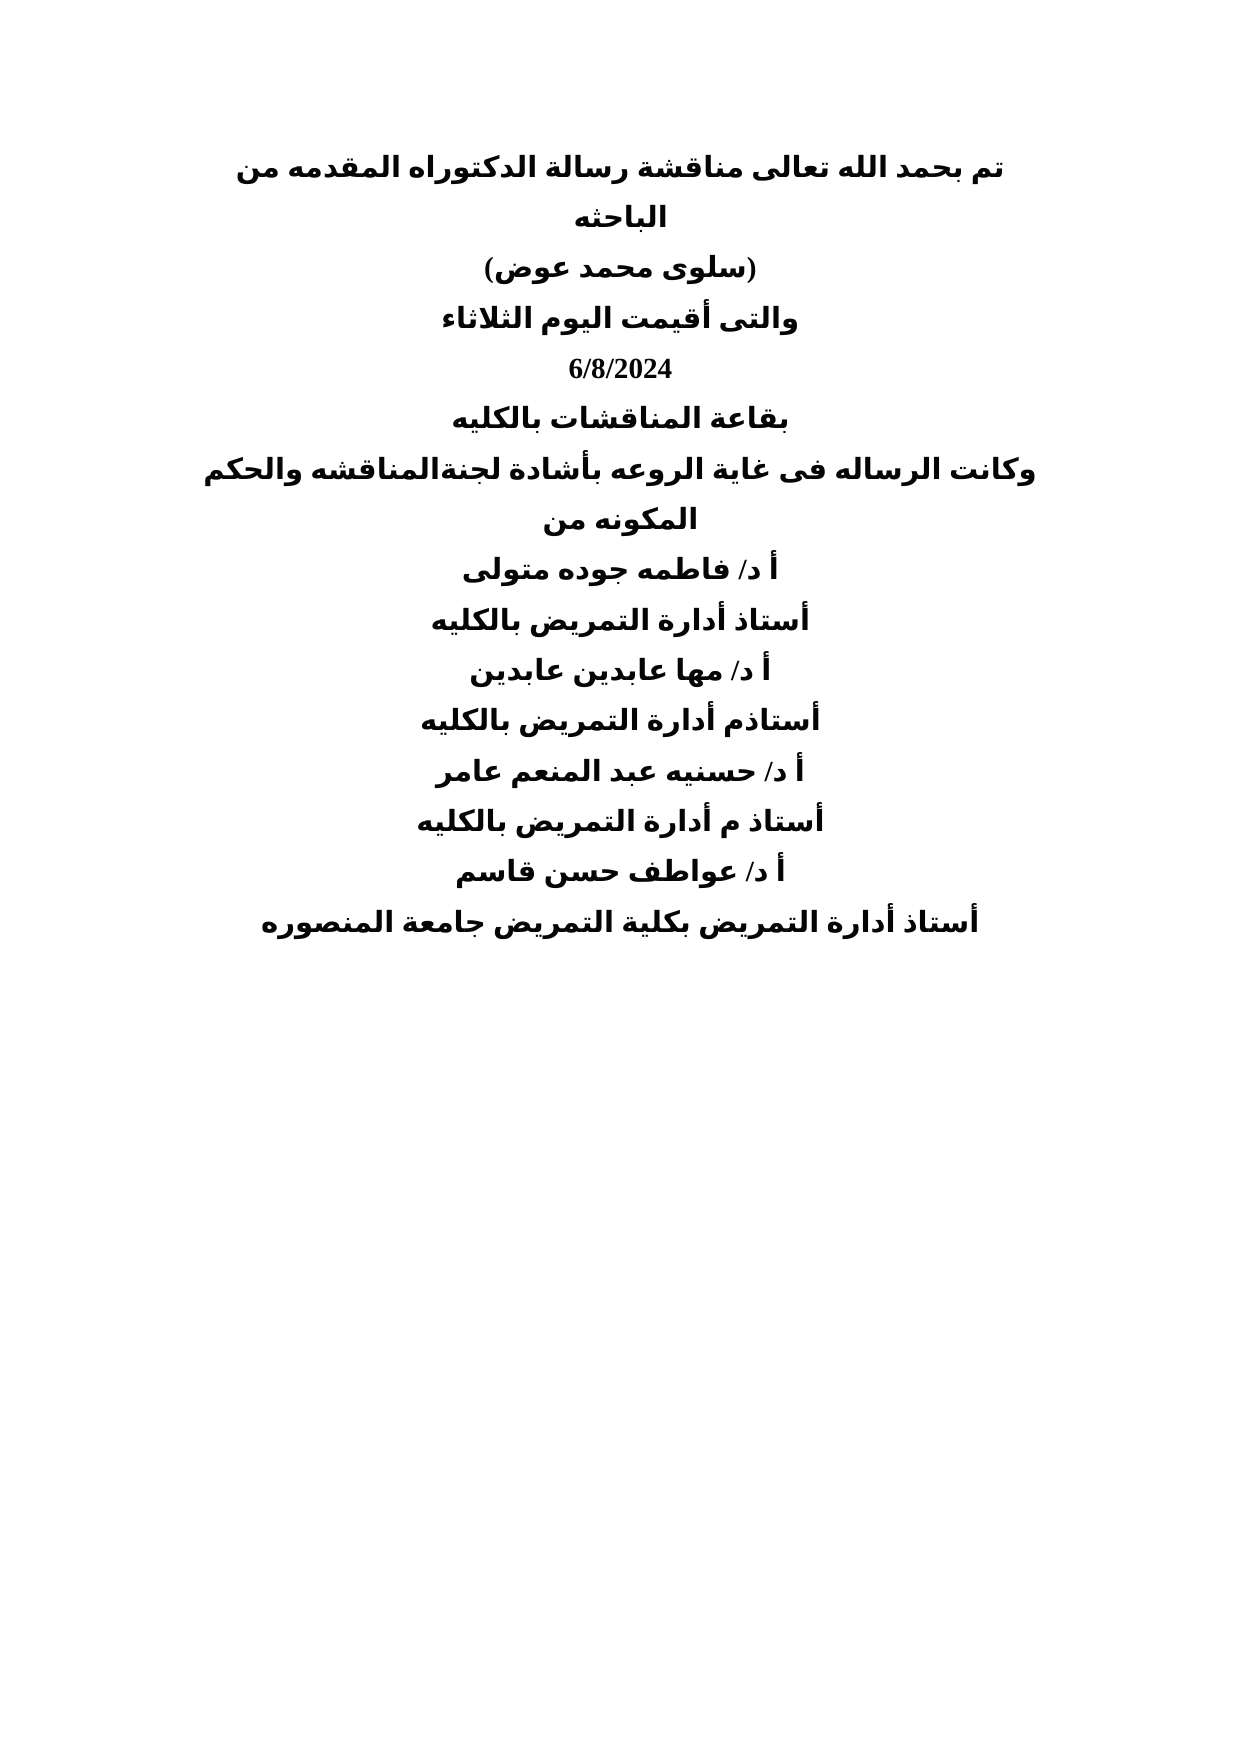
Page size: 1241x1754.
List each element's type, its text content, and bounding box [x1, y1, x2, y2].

text والتى أقيمت اليوم الثلاثاء [187, 301, 1053, 334]
text أستاذم أدارة التمريض بالكليه [187, 703, 1053, 737]
text أ د/ فاطمه جوده متولى [187, 552, 1053, 586]
text 6/8/2024 [187, 351, 1053, 385]
text أ د/ مها عابدين عابدين [187, 653, 1053, 687]
text أستاذ أدارة التمريض بكلية التمريض جامعة المنصوره [187, 905, 1053, 938]
text أستاذ م أدارة التمريض بالكليه [187, 804, 1053, 838]
text بقاعة المناقشات بالكليه [187, 402, 1053, 435]
text (سلوى محمد عوض) [187, 251, 1053, 284]
text وكانت الرساله فى غاية الروعه بأشادة لجنةالمناقشه والحكم المكونه من [187, 452, 1053, 536]
text أ د/ عواطف حسن قاسم [187, 854, 1053, 888]
text أستاذ أدارة التمريض بالكليه [187, 603, 1053, 636]
text تم بحمد الله تعالى مناقشة رسالة الدكتوراه المقدمه من الباحثه [187, 150, 1053, 234]
text أ د/ حسنيه عبد المنعم عامر [187, 754, 1053, 787]
